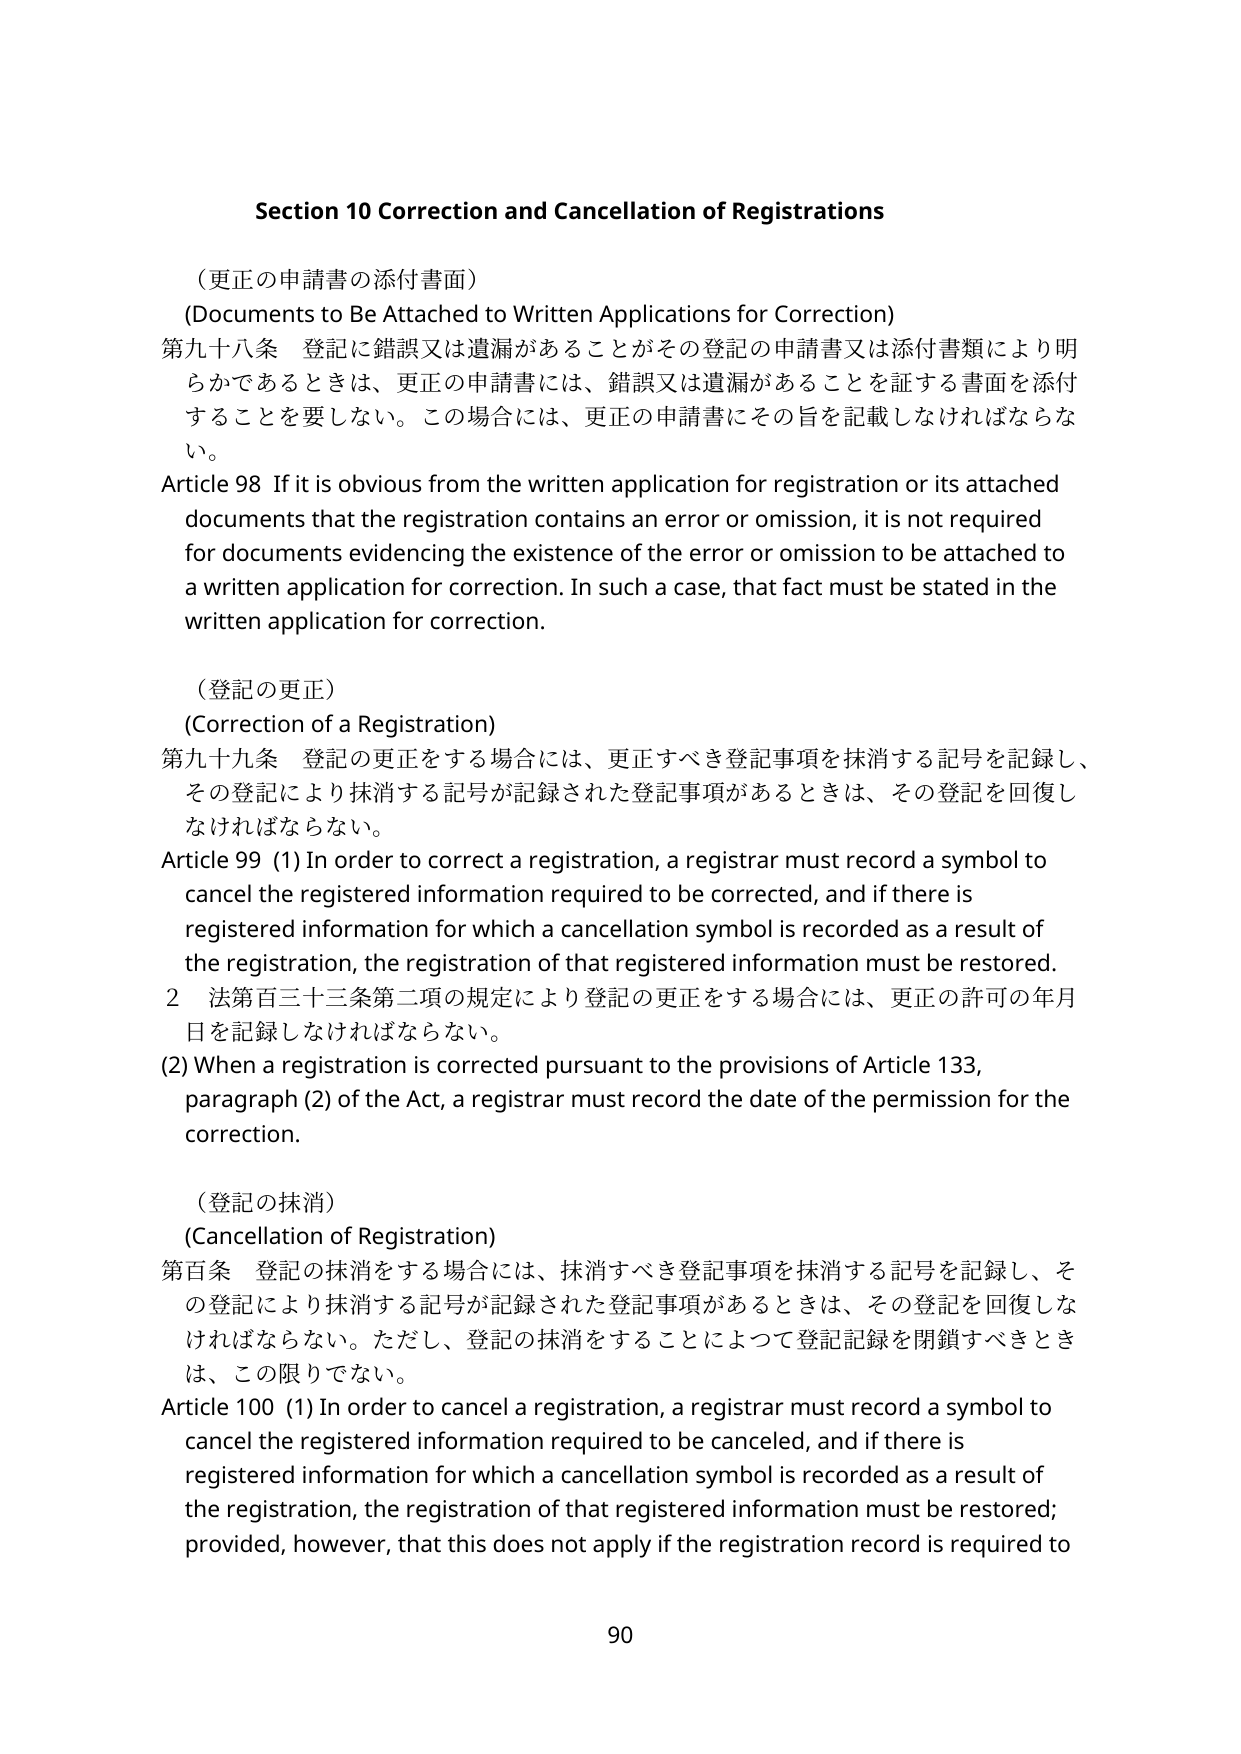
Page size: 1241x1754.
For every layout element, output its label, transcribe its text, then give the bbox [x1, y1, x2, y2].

text (Documents to Be Attached to Written Applications for Correction) [184, 296, 1079, 330]
text ２ 法第百三十三条第二項の規定により登記の更正をする場合には、更正の許可の年月日を記録しなければならない。 [161, 979, 1079, 1048]
text 第九十八条 登記に錯誤又は遺漏があることがその登記の申請書又は添付書類により明らかであるときは、更正の申請書には、錯誤又は遺漏があることを証する書面を添付することを要しない。この場合には、更正の申請書にその旨を記載しなければならない。 [161, 330, 1079, 467]
text （登記の更正） [184, 672, 1079, 706]
text (Cancellation of Registration) [184, 1219, 1079, 1253]
text Article 99 (1) In order to correct a registration, a registrar must record a symbol to cancel the registered information required to be corrected, and if there is registered information for which a cancellation symbol is recorded as a result of the registration, the registration of that registered information must be restored. [161, 843, 1079, 979]
text Article 98 If it is obvious from the written application for registration or its attached documents that the registration contains an error or omission, it is not required for documents evidencing the existence of the error or omission to be attached to a written application for correction. In such a case, that fact must be stated in the written application for correction. [161, 467, 1079, 638]
text (Correction of a Registration) [184, 706, 1079, 740]
text （更正の申請書の添付書面） [184, 262, 1079, 296]
text 第百条 登記の抹消をする場合には、抹消すべき登記事項を抹消する記号を記録し、その登記により抹消する記号が記録された登記事項があるときは、その登記を回復しなければならない。ただし、登記の抹消をすることによつて登記記録を閉鎖すべきときは、この限りでない。 [161, 1253, 1079, 1389]
text （登記の抹消） [184, 1184, 1079, 1219]
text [161, 1389, 1079, 1560]
text (2) When a registration is corrected pursuant to the provisions of Article 133, paragraph (2) of the Act, a registrar must record the date of the permission for the correction. [161, 1048, 1079, 1150]
text 第九十九条 登記の更正をする場合には、更正すべき登記事項を抹消する記号を記録し、その登記により抹消する記号が記録された登記事項があるときは、その登記を回復しなければならない。 [161, 740, 1079, 843]
text Section 10 Correction and Cancellation of Registrations [253, 194, 1079, 228]
